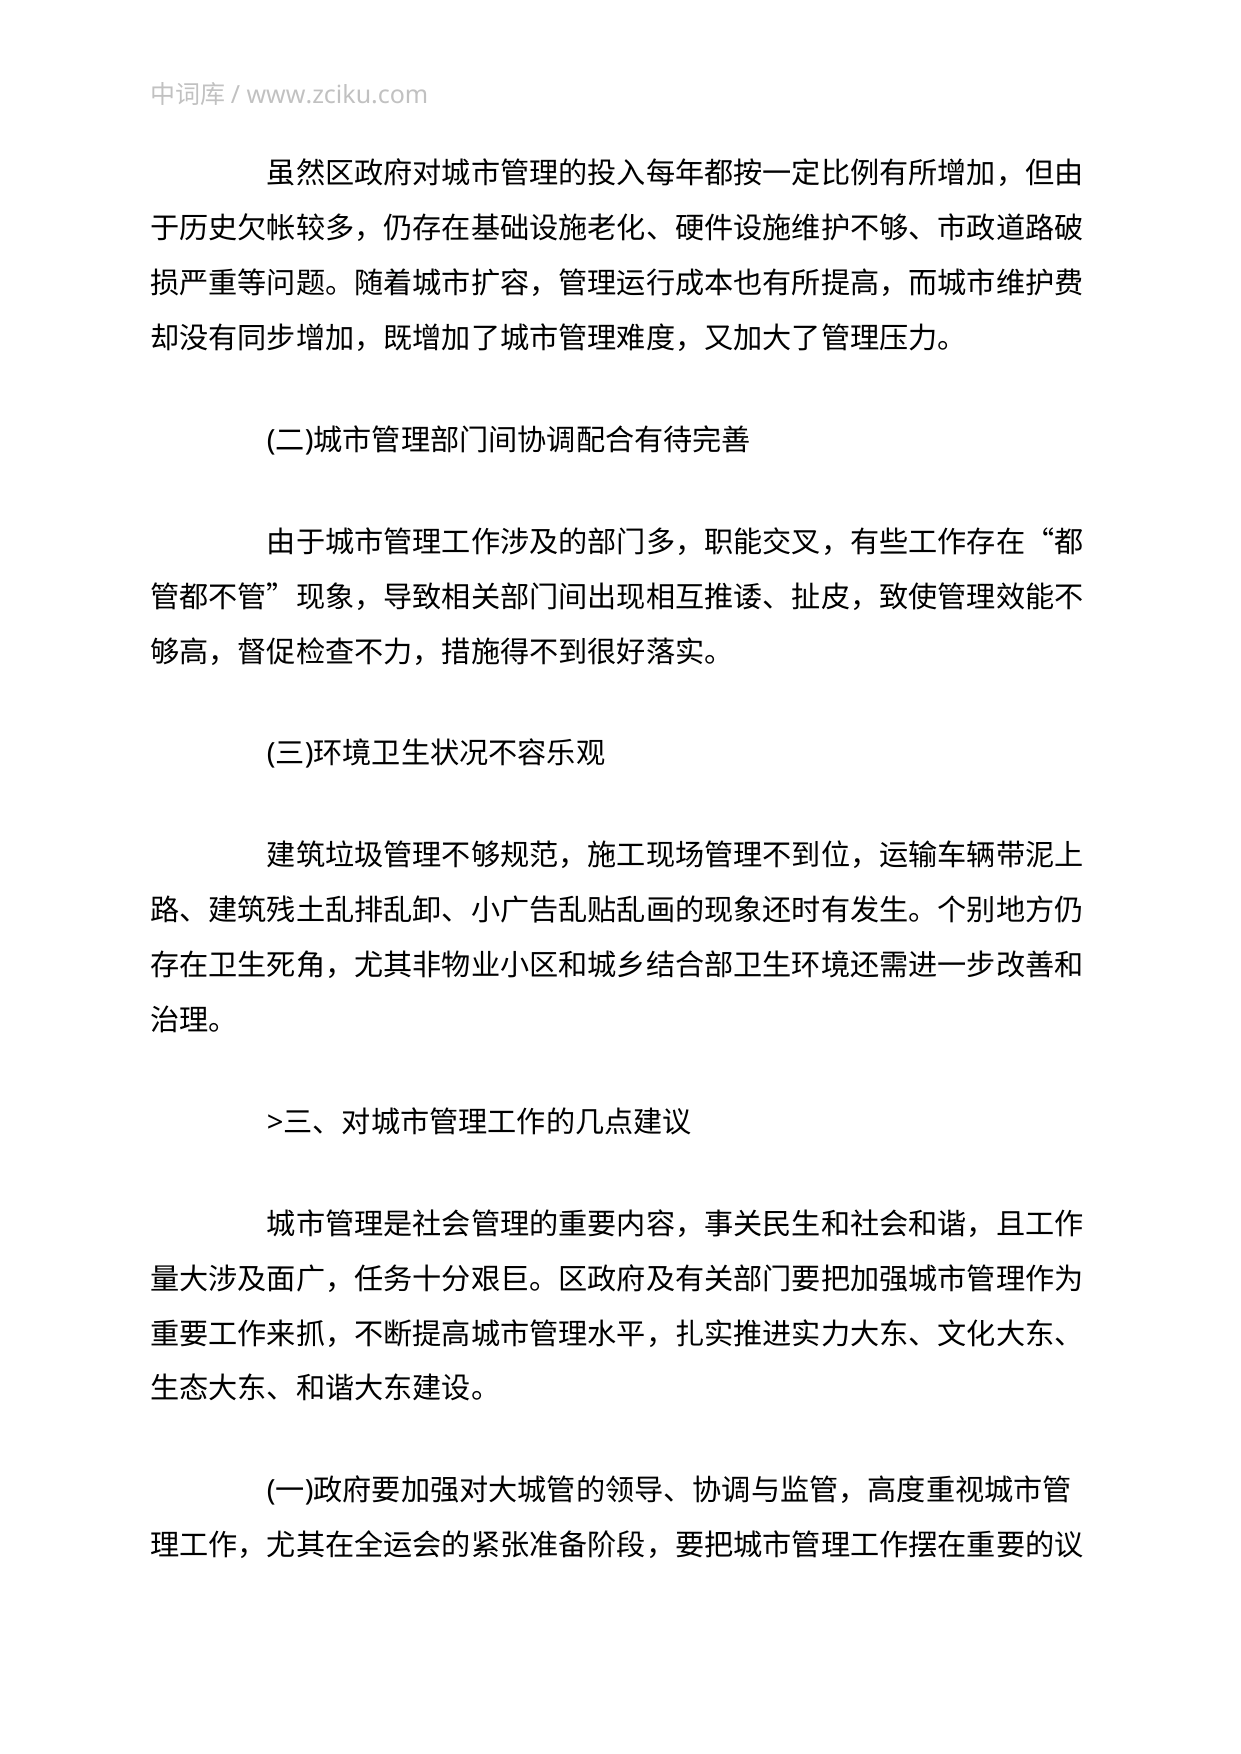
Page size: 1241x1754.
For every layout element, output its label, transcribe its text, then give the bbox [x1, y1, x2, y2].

text 城市管理是社会管理的重要内容，事关民生和社会和谐，且工作量大涉及面广，任务十分艰巨。区政府及有关部门要把加强城市管理作为重要工作来抓，不断提高城市管理水平，扎实推进实力大东、文化大东、生态大东、和谐大东建设。 [150, 1200, 1090, 1407]
text >三、对城市管理工作的几点建议 [150, 1098, 1090, 1141]
text (三)环境卫生状况不容乐观 [150, 730, 1090, 772]
text 建筑垃圾管理不够规范，施工现场管理不到位，运输车辆带泥上路、建筑残土乱排乱卸、小广告乱贴乱画的现象还时有发生。个别地方仍存在卫生死角，尤其非物业小区和城乡结合部卫生环境还需进一步改善和治理。 [150, 832, 1090, 1039]
text 虽然区政府对城市管理的投入每年都按一定比例有所增加，但由于历史欠帐较多，仍存在基础设施老化、硬件设施维护不够、市政道路破损严重等问题。随着城市扩容，管理运行成本也有所提高，而城市维护费却没有同步增加，既增加了城市管理难度，又加大了管理压力。 [150, 150, 1090, 357]
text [150, 1467, 1090, 1564]
text 由于城市管理工作涉及的部门多，职能交叉，有些工作存在“都管都不管”现象，导致相关部门间出现相互推诿、扯皮，致使管理效能不够高，督促检查不力，措施得不到很好落实。 [150, 518, 1090, 671]
text (二)城市管理部门间协调配合有待完善 [150, 416, 1090, 459]
